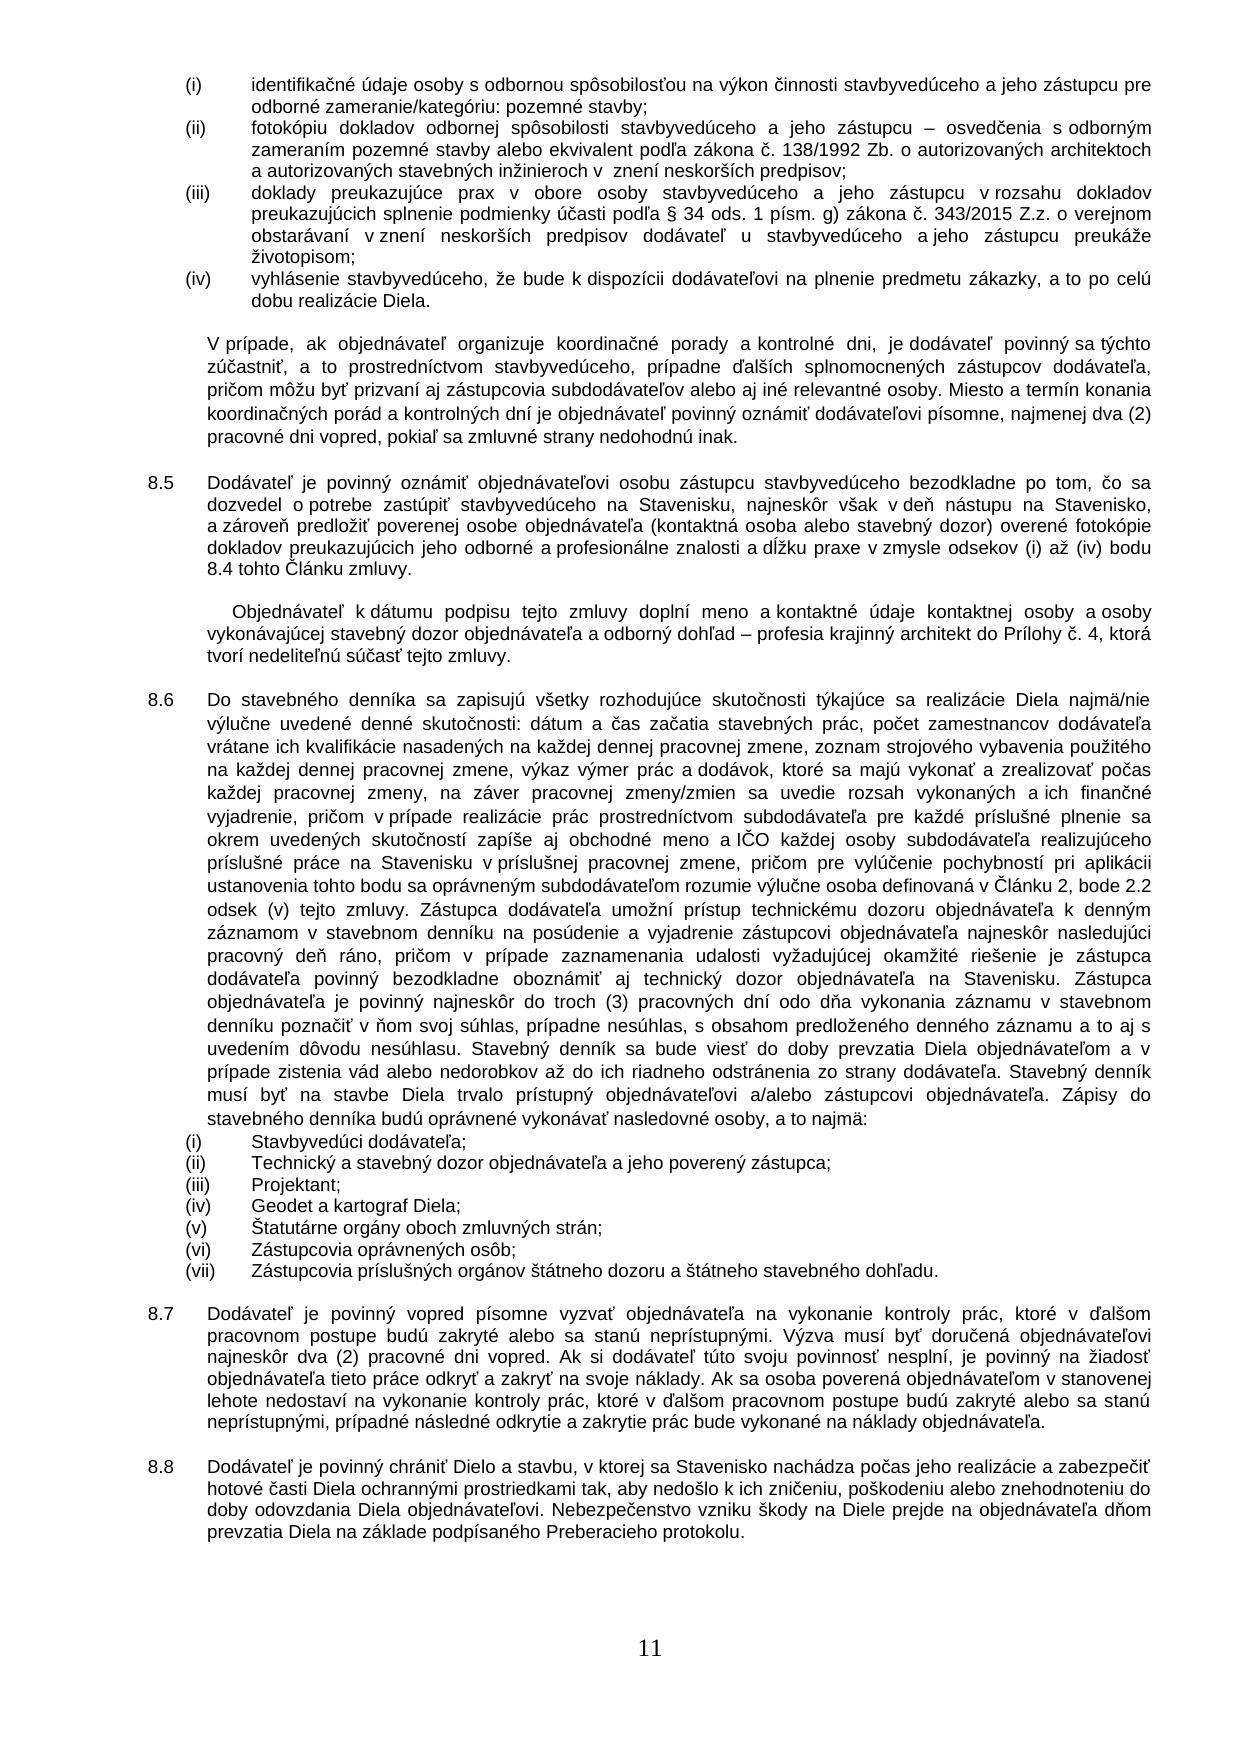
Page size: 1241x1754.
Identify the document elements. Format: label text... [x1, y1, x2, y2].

list Dodávateľ je povinný chrániť Dielo a stavbu, v ktorej sa Stavenisko nachádza počas jeho realizácie a zabezpečiť hotové časti Diela ochrannými prostriedkami tak, aby nedošlo k ich zničeniu, poškodeniu alebo znehodnoteniu do doby odovzdania Diela objednávateľovi. Nebezpečenstvo vzniku škody na Diele prejde na objednávateľa dňom prevzatia Diela na základe podpísaného Preberacieho protokolu. [148, 1456, 1152, 1542]
list Technický a stavebný dozor objednávateľa a jeho poverený zástupca; [185, 1152, 1152, 1174]
list Dodávateľ je povinný vopred písomne vyzvať objednávateľa na vykonanie kontroly prác, ktoré v ďalšom pracovnom postupe budú zakryté alebo sa stanú neprístupnými. Výzva musí byť doručená objednávateľovi najneskôr dva (2) pracovné dni vopred. Ak si dodávateľ túto svoju povinnosť nesplní, je povinný na žiadosť objednávateľa tieto práce odkryť a zakryť na svoje náklady. Ak sa osoba poverená objednávateľom v stanovenej lehote nedostaví na vykonanie kontroly prác, ktoré v ďalšom pracovnom postupe budú zakryté alebo sa stanú neprístupnými, prípadné následné odkrytie a zakrytie prác bude vykonané na náklady objednávateľa. [148, 1303, 1152, 1432]
text 8.6 Do stavebného denníka sa zapisujú všetky rozhodujúce skutočnosti týkajúce sa realizácie Diela najmä/nie výlučne uvedené denné skutočnosti: dátum a čas začatia stavebných prác, počet zamestnancov dodávateľa vrátane ich kvalifikácie nasadených na každej dennej pracovnej zmene, zoznam strojového vybavenia použitého na každej dennej pracovnej zmene, výkaz výmer prác a dodávok, ktoré sa majú vykonať a zrealizovať počas každej pracovnej zmeny, na záver pracovnej zmeny/zmien sa uvedie rozsah vykonaných a ich finančné vyjadrenie, pričom v prípade realizácie prác prostredníctvom subdodávateľa pre každé príslušné plnenie sa okrem uvedených skutočností zapíše aj obchodné meno a IČO každej osoby subdodávateľa realizujúceho príslušné práce na Stavenisku v príslušnej pracovnej zmene, pričom pre vylúčenie pochybností pri aplikácii ustanovenia tohto bodu sa oprávneným subdodávateľom rozumie výlučne osoba definovaná v Článku 2, bode 2.2 odsek (v) tejto zmluvy. Zástupca dodávateľa umožní prístup technickému dozoru objednávateľa k denným záznamom v stavebnom denníku na posúdenie a vyjadrenie zástupcovi objednávateľa najneskôr nasledujúci pracovný deň ráno, pričom v prípade zaznamenania udalosti vyžadujúcej okamžité riešenie je zástupca dodávateľa povinný bezodkladne oboznámiť aj technický dozor objednávateľa na Stavenisku. Zástupca objednávateľa je povinný najneskôr do troch (3) pracovných dní odo dňa vykonania záznamu v stavebnom denníku poznačiť v ňom svoj súhlas, prípadne nesúhlas, s obsahom predloženého denného záznamu a to aj s uvedením dôvodu nesúhlasu. Stavebný denník sa bude viesť do doby prevzatia Diela objednávateľom a v prípade zistenia vád alebo nedorobkov až do ich riadneho odstránenia zo strany dodávateľa. Stavebný denník musí byť na stavbe Diela trvalo prístupný objednávateľovi a/alebo zástupcovi objednávateľa. Zápisy do stavebného denníka budú oprávnené vykonávať nasledovné osoby, a to najmä: [148, 689, 1152, 1129]
list Geodet a kartograf Diela; [185, 1195, 1152, 1217]
list Projektant; [185, 1174, 1152, 1195]
list identifikačné údaje osoby s odbornou spôsobilosťou na výkon činnosti stavbyvedúceho a jeho zástupcu pre odborné zameranie/kategóriu: pozemné stavby; [185, 74, 1152, 117]
list Štatutárne orgány oboch zmluvných strán; [185, 1217, 1152, 1238]
list Zástupcovia oprávnených osôb; [185, 1238, 1152, 1260]
text V prípade, ak objednávateľ organizuje koordinačné porady a kontrolné dni, je dodávateľ povinný sa týchto zúčastniť, a to prostredníctvom stavbyvedúceho, prípadne ďalších splnomocnených zástupcov dodávateľa, pričom môžu byť prizvaní aj zástupcovia subdodávateľov alebo aj iné relevantné osoby. Miesto a termín konania koordinačných porád a kontrolných dní je objednávateľ povinný oznámiť dodávateľovi písomne, najmenej dva (2) pracovné dni vopred, pokiaľ sa zmluvné strany nedohodnú inak. [207, 333, 1152, 447]
list fotokópiu dokladov odbornej spôsobilosti stavbyvedúceho a jeho zástupcu – osvedčenia s odborným zameraním pozemné stavby alebo ekvivalent podľa zákona č. 138/1992 Zb. o autorizovaných architektoch a autorizovaných stavebných inžinieroch v znení neskorších predpisov; [185, 117, 1152, 182]
list doklady preukazujúce prax v obore osoby stavbyvedúceho a jeho zástupcu v rozsahu dokladov preukazujúcich splnenie podmienky účasti podľa § 34 ods. 1 písm. g) zákona č. 343/2015 Z.z. o verejnom obstarávaní v znení neskorších predpisov dodávateľ u stavbyvedúceho a jeho zástupcu preukáže životopisom; [185, 182, 1152, 268]
list vyhlásenie stavbyvedúceho, že bude k dispozícii dodávateľovi na plnenie predmetu zákazky, a to po celú dobu realizácie Diela. [185, 268, 1152, 311]
list Zástupcovia príslušných orgánov štátneho dozoru a štátneho stavebného dohľadu. [185, 1260, 1152, 1282]
text 8.5 Dodávateľ je povinný oznámiť objednávateľovi osobu zástupcu stavbyvedúceho bezodkladne po tom, čo sa dozvedel o potrebe zastúpiť stavbyvedúceho na Stavenisku, najneskôr však v deň nástupu na Stavenisko, a zároveň predložiť poverenej osobe objednávateľa (kontaktná osoba alebo stavebný dozor) overené fotokópie dokladov preukazujúcich jeho odborné a profesionálne znalosti a dĺžku praxe v zmysle odsekov (i) až (iv) bodu 8.4 tohto Článku zmluvy. [148, 472, 1152, 580]
list Stavbyvedúci dodávateľa; [185, 1131, 1152, 1152]
text Objednávateľ k dátumu podpisu tejto zmluvy doplní meno a kontaktné údaje kontaktnej osoby a osoby vykonávajúcej stavebný dozor objednávateľa a odborný dohľad – profesia krajinný architekt do Prílohy č. 4, ktorá tvorí nedeliteľnú súčasť tejto zmluvy. [185, 601, 1152, 666]
